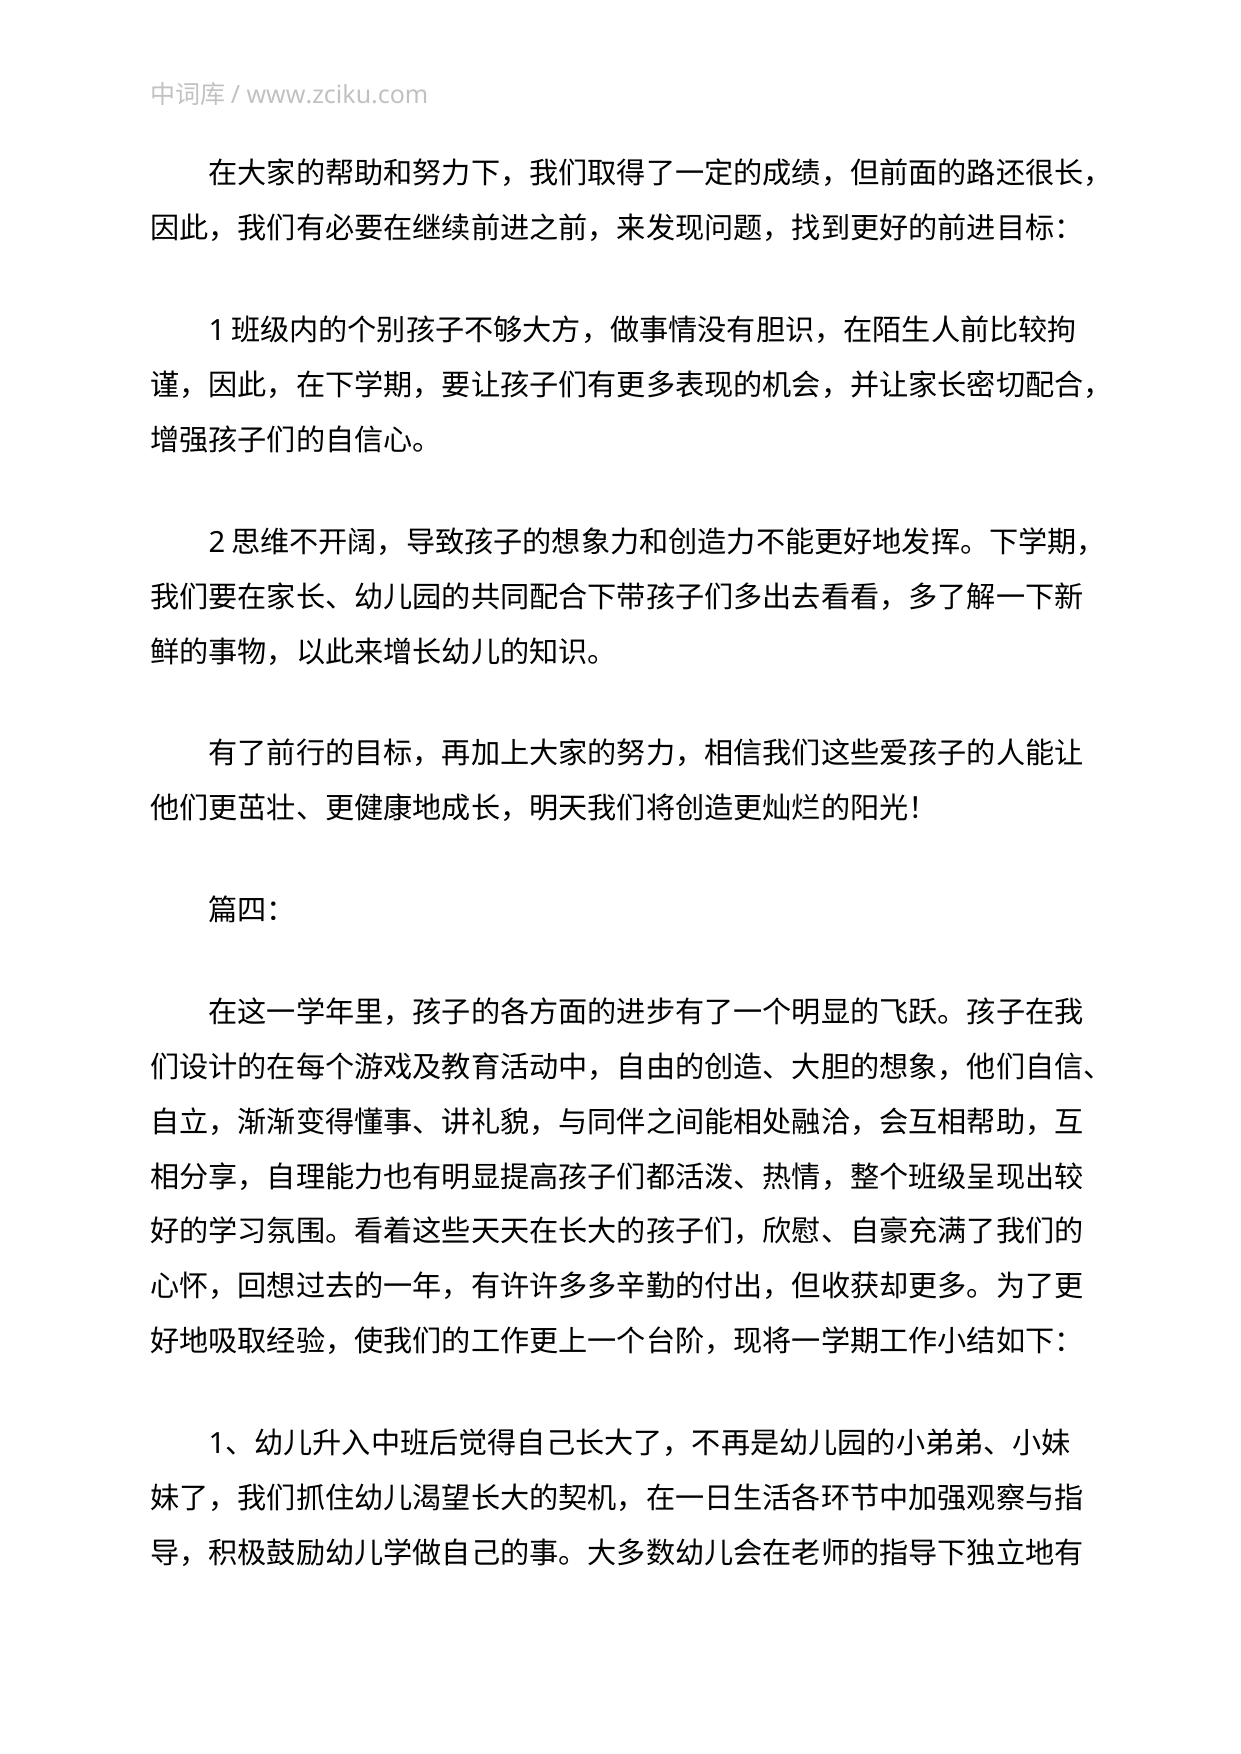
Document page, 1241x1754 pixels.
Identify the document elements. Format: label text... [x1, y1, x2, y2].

text 在这一学年里，孩子的各方面的进步有了一个明显的飞跃。孩子在我们设计的在每个游戏及教育活动中，自由的创造、大胆的想象，他们自信、自立，渐渐变得懂事、讲礼貌，与同伴之间能相处融洽，会互相帮助，互相分享，自理能力也有明显提高孩子们都活泼、热情，整个班级呈现出较好的学习氛围。看着这些天天在长大的孩子们，欣慰、自豪充满了我们的心怀，回想过去的一年，有许许多多辛勤的付出，但收获却更多。为了更好地吸取经验，使我们的工作更上一个台阶，现将一学期工作小结如下： [150, 988, 1090, 1360]
text 1班级内的个别孩子不够大方，做事情没有胆识，在陌生人前比较拘谨，因此，在下学期，要让孩子们有更多表现的机会，并让家长密切配合，增强孩子们的自信心。 [150, 307, 1090, 459]
text 在大家的帮助和努力下，我们取得了一定的成绩，但前面的路还很长，因此，我们有必要在继续前进之前，来发现问题，找到更好的前进目标： [150, 150, 1090, 247]
text 有了前行的目标，再加上大家的努力，相信我们这些爱孩子的人能让他们更茁壮、更健康地成长，明天我们将创造更灿烂的阳光！ [150, 730, 1090, 827]
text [150, 1419, 1090, 1572]
text 篇四： [150, 887, 1090, 929]
text 2思维不开阔，导致孩子的想象力和创造力不能更好地发挥。下学期，我们要在家长、幼儿园的共同配合下带孩子们多出去看看，多了解一下新鲜的事物，以此来增长幼儿的知识。 [150, 518, 1090, 671]
